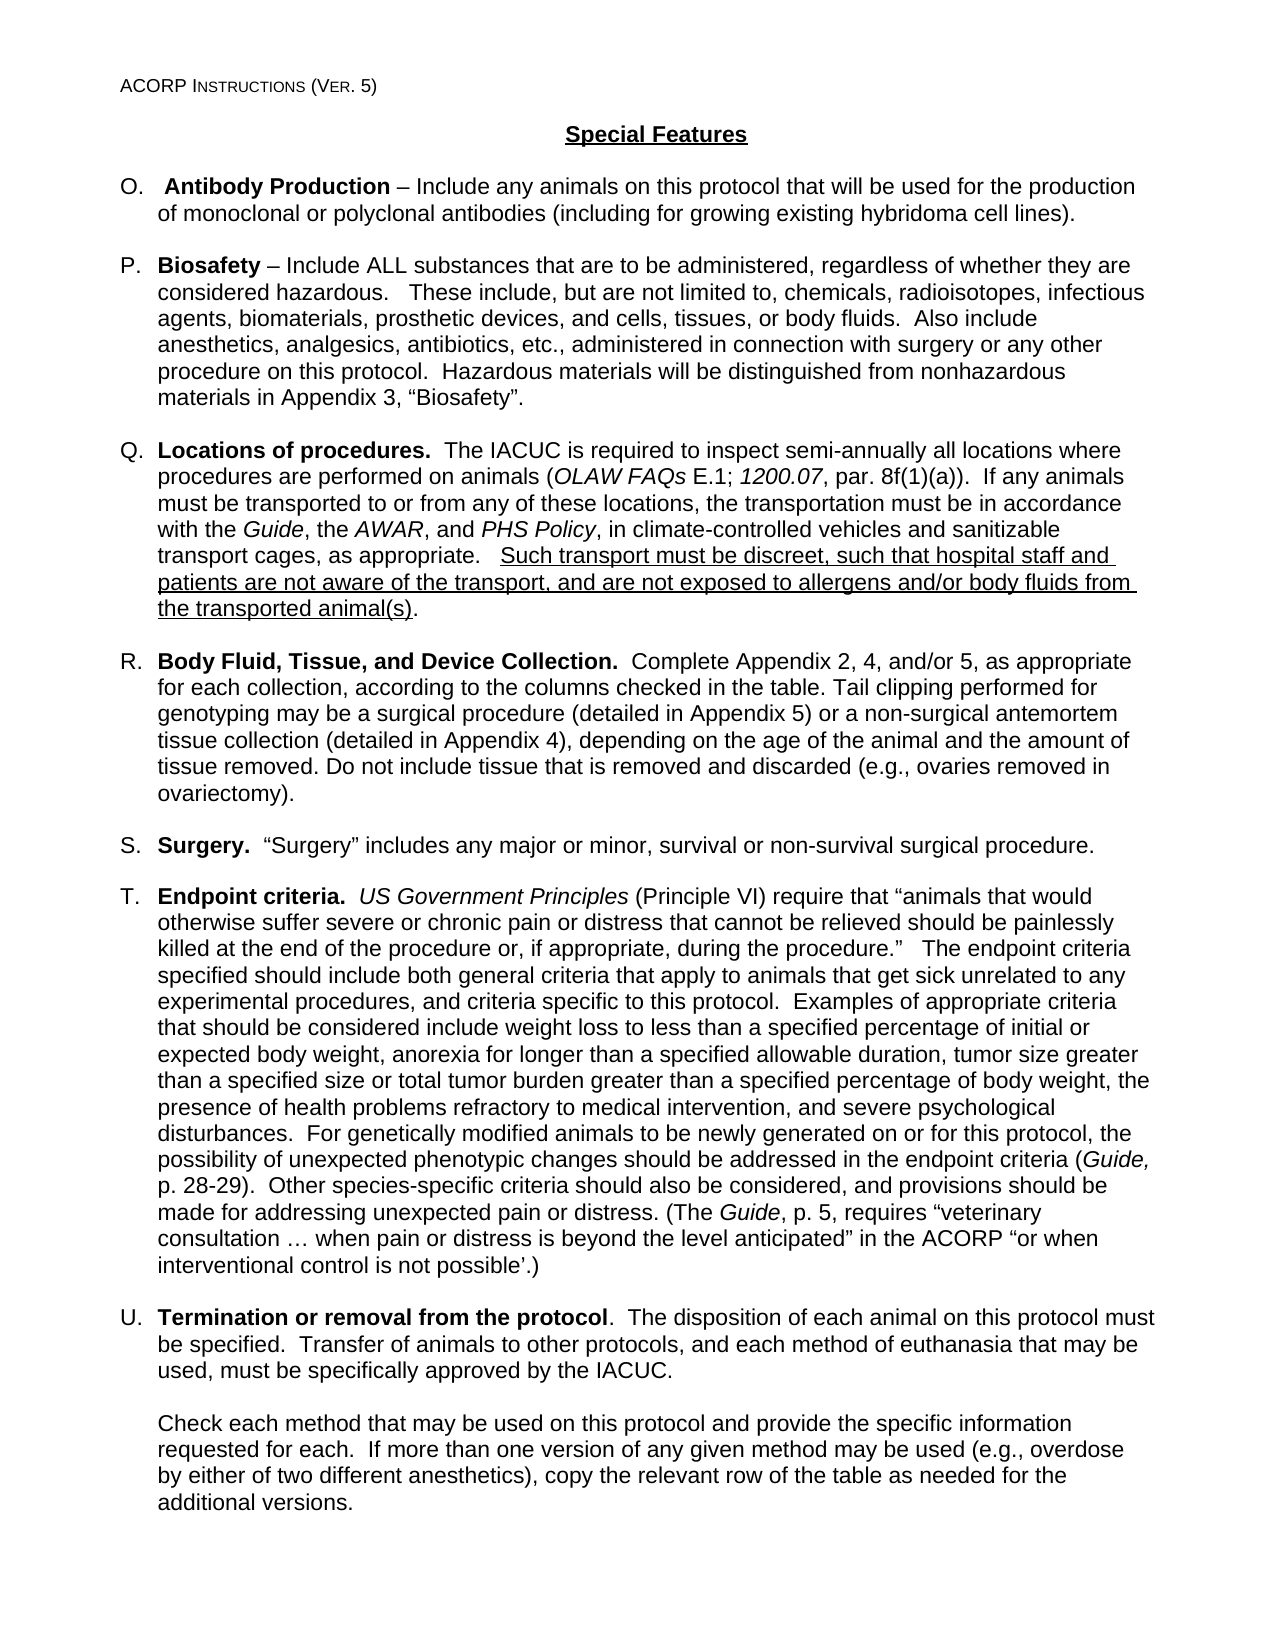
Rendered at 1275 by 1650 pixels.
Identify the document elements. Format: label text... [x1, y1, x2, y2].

list Locations of procedures. The IACUC is required to inspect semi-annually all locations where procedures are performed on animals (OLAW FAQs E.1; 1200.07, par. 8f(1)(a)). If any animals must be transported to or from any of these locations, the transportation must be in accordance with the Guide, the AWAR, and PHS Policy, in climate-controlled vehicles and sanitizable transport cages, as appropriate. Such transport must be discreet, such that hospital staff and patients are not aware of the transport, and are not exposed to allergens and/or body fluids from the transported animal(s). [120, 437, 1155, 621]
list Biosafety – Include ALL substances that are to be administered, regardless of whether they are considered hazardous. These include, but are not limited to, chemicals, radioisotopes, infectious agents, biomaterials, prosthetic devices, and cells, tissues, or body fluids. Also include anesthetics, analgesics, antibiotics, etc., administered in connection with surgery or any other procedure on this protocol. Hazardous materials will be distinguished from nonhazardous materials in Appendix 3, “Biosafety”. [120, 252, 1155, 411]
list Antibody Production – Include any animals on this protocol that will be used for the production of monoclonal or polyclonal antibodies (including for growing existing hybridoma cell lines). [120, 173, 1155, 226]
text Check each method that may be used on this protocol and provide the specific information requested for each. If more than one version of any given method may be used (e.g., overdose by either of two different anesthetics), copy the relevant row of the table as needed for the additional versions. [157, 1410, 1155, 1515]
text Special Features [157, 121, 1155, 147]
list Body Fluid, Tissue, and Device Collection. Complete Appendix 2, 4, and/or 5, as appropriate for each collection, according to the columns checked in the table. Tail clipping performed for genotyping may be a surgical procedure (detailed in Appendix 5) or a non-surgical antemortem tissue collection (detailed in Appendix 4), depending on the age of the animal and the amount of tissue removed. Do not include tissue that is removed and discarded (e.g., ovaries removed in ovariectomy). [120, 648, 1155, 806]
list Endpoint criteria. US Government Principles (Principle VI) require that “animals that would otherwise suffer severe or chronic pain or distress that cannot be relieved should be painlessly killed at the end of the procedure or, if appropriate, during the procedure.” The endpoint criteria specified should include both general criteria that apply to animals that get sick unrelated to any experimental procedures, and criteria specific to this protocol. Examples of appropriate criteria that should be considered include weight loss to less than a specified percentage of initial or expected body weight, anorexia for longer than a specified allowable duration, tumor size greater than a specified size or total tumor burden greater than a specified percentage of body weight, the presence of health problems refractory to medical intervention, and severe psychological disturbances. For genetically modified animals to be newly generated on or for this protocol, the possibility of unexpected phenotypic changes should be addressed in the endpoint criteria (Guide, p. 28-29). Other species-specific criteria should also be considered, and provisions should be made for addressing unexpected pain or distress. (The Guide, p. 5, requires “veterinary consultation … when pain or distress is beyond the level anticipated” in the ACORP “or when interventional control is not possible’.) [120, 883, 1155, 1278]
list Termination or removal from the protocol. The disposition of each animal on this protocol must be specified. Transfer of animals to other protocols, and each method of euthanasia that may be used, must be specifically approved by the IACUC. [120, 1304, 1155, 1383]
list Surgery. “Surgery” includes any major or minor, survival or non-survival surgical procedure. [120, 832, 1155, 858]
